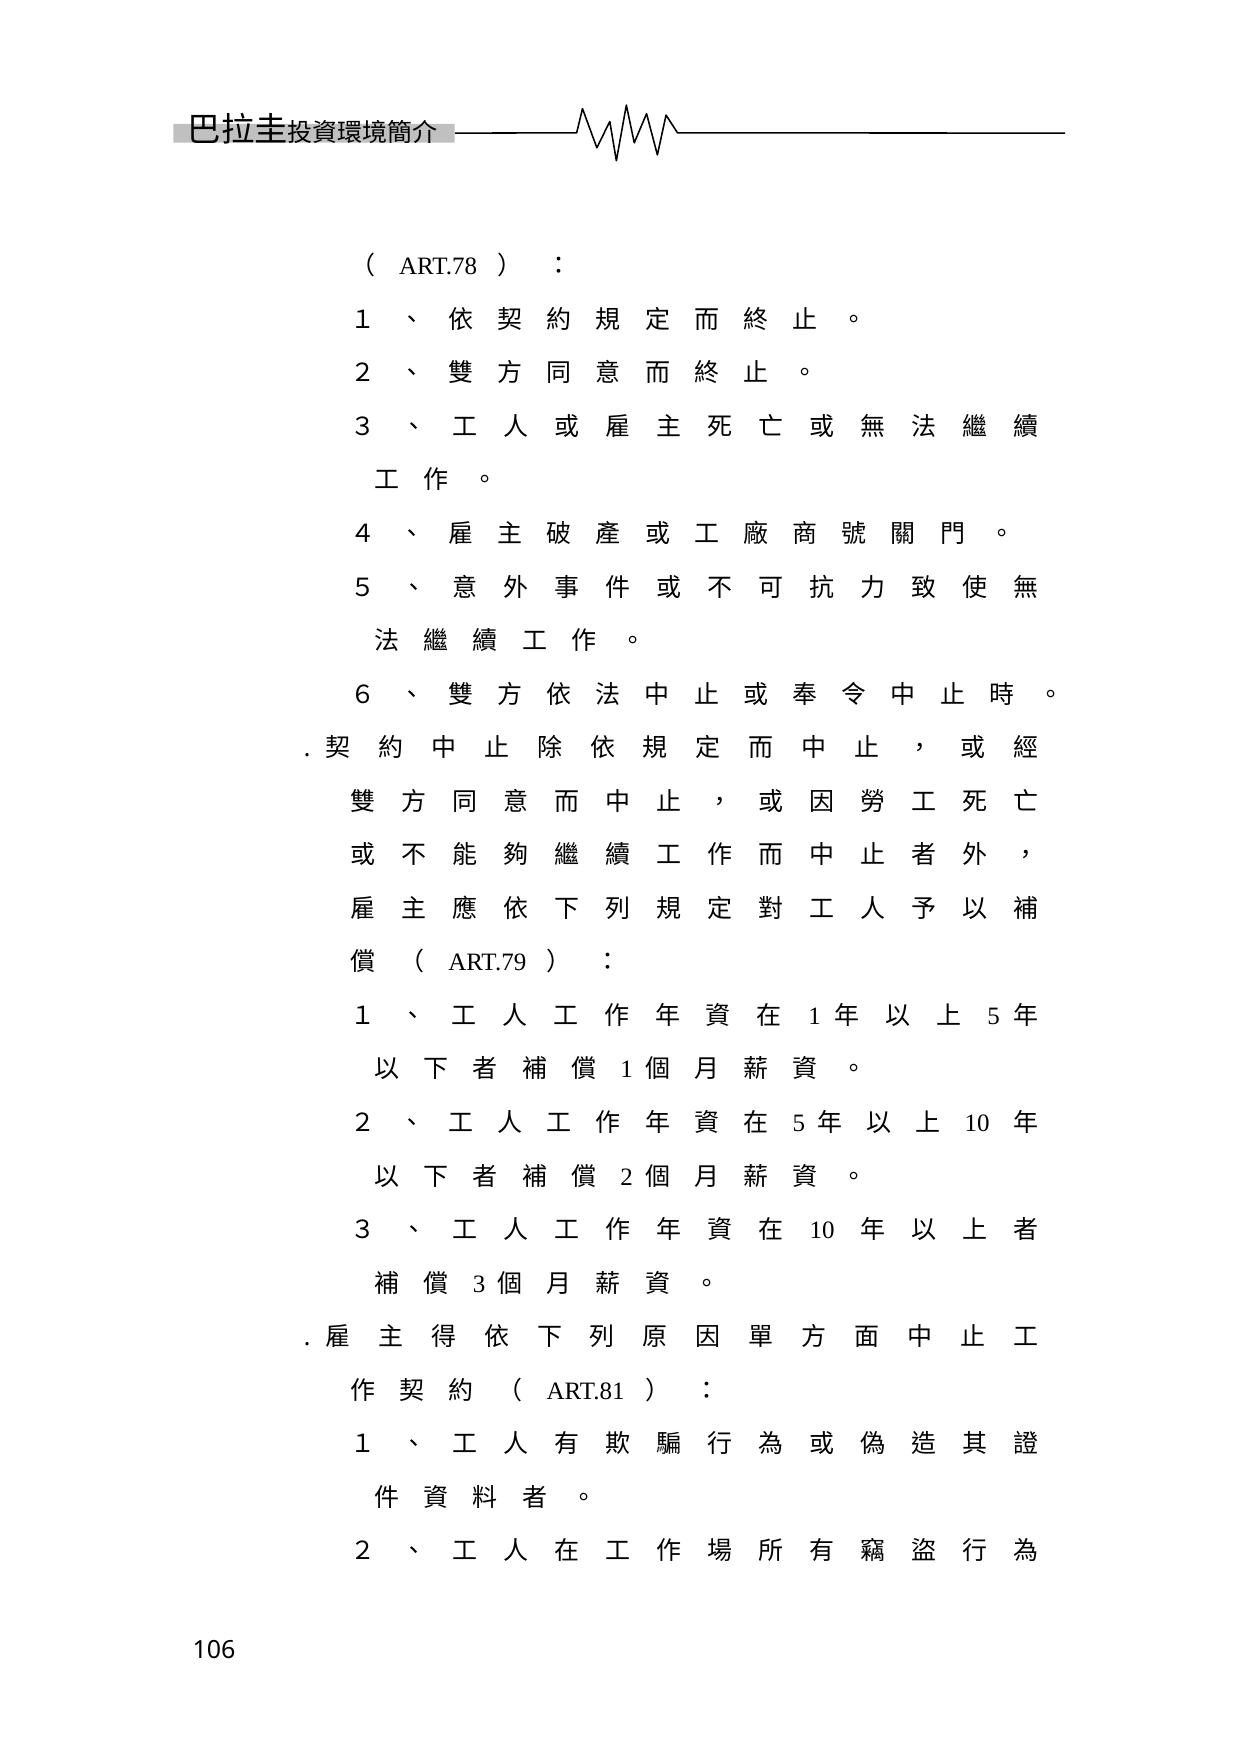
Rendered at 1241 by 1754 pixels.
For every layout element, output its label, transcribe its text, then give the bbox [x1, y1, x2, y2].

text １、工人有欺騙行為或偽造其證件資料者。 [325, 1415, 1063, 1522]
text ․ 契約中止除依規定而中止，或經雙方同意而中止，或因勞工死亡或不能夠繼續工作而中止者外，雇主應依下列規定對工人予以補償（ART.79）： [276, 719, 1063, 987]
text ２、雙方同意而終止。 [325, 344, 1063, 398]
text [325, 1522, 1063, 1576]
text ３、工人或雇主死亡或無法繼續工作。 [325, 398, 1063, 505]
text ２、工人工作年資在5年以上10年以下者補償2個月薪資。 [325, 1094, 1063, 1201]
text １、工人工作年資在1年以上5年以下者補償1個月薪資。 [325, 987, 1063, 1094]
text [276, 237, 1063, 291]
text ６、雙方依法中止或奉令中止時。 [325, 666, 1063, 719]
text １、依契約規定而終止。 [325, 291, 1063, 344]
text ․ 雇主得依下列原因單方面中止工作契約（ART.81）： [276, 1308, 1063, 1415]
text ５、意外事件或不可抗力致使無法繼續工作。 [325, 558, 1063, 666]
text ４、雇主破產或工廠商號關門。 [325, 505, 1063, 558]
text ３、工人工作年資在10年以上者補償3個月薪資。 [325, 1201, 1063, 1308]
